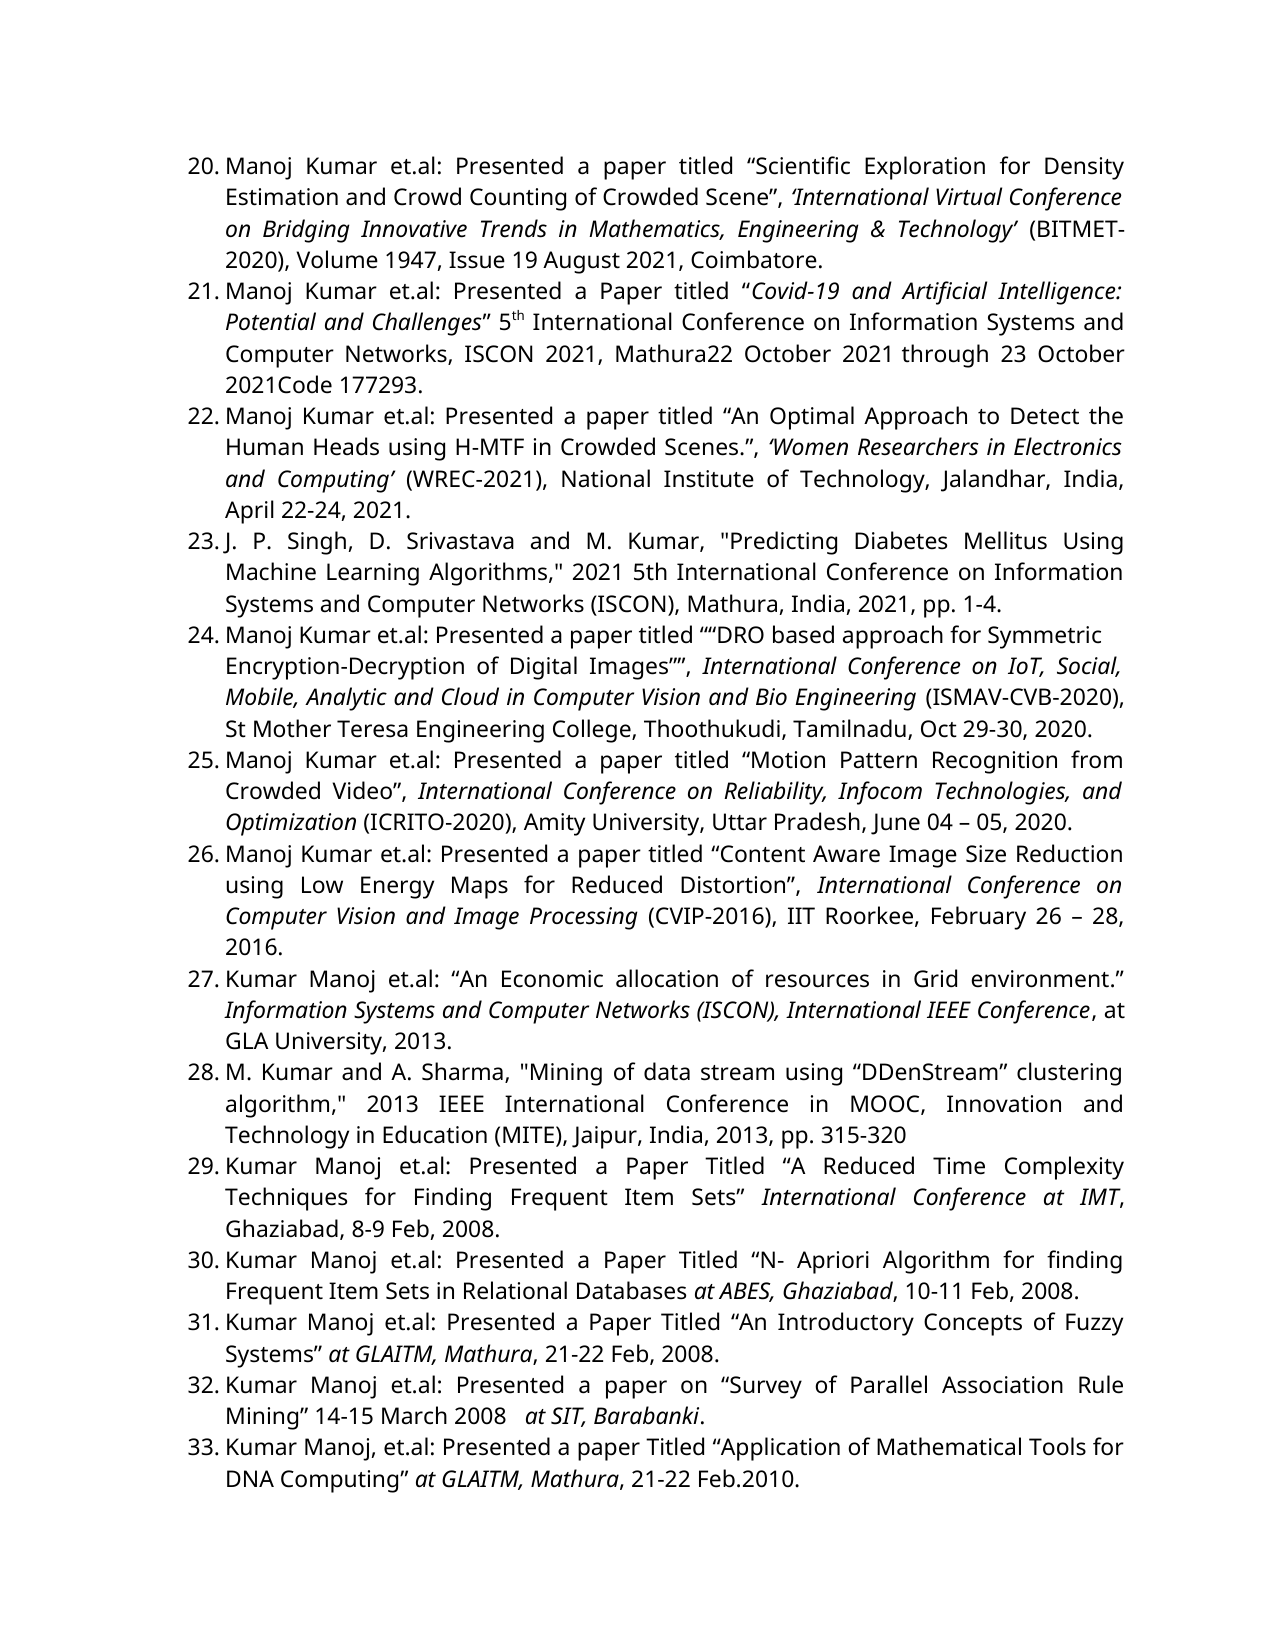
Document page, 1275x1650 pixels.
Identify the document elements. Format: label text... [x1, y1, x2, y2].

list Manoj Kumar et.al: Presented a paper titled “Content Aware Image Size Reduction using Low Energy Maps for Reduced Distortion”, International Conference on Computer Vision and Image Processing (CVIP-2016), IIT Roorkee, February 26 – 28, 2016. [187, 837, 1125, 962]
list J. P. Singh, D. Srivastava and M. Kumar, "Predicting Diabetes Mellitus Using Machine Learning Algorithms," 2021 5th International Conference on Information Systems and Computer Networks (ISCON), Mathura, India, 2021, pp. 1-4. [187, 525, 1125, 619]
list Kumar Manoj et.al: Presented a Paper Titled “An Introductory Concepts of Fuzzy Systems” at GLAITM, Mathura, 21-22 Feb, 2008. [187, 1306, 1125, 1369]
list M. Kumar and A. Sharma, "Mining of data stream using “DDenStream” clustering algorithm," 2013 IEEE International Conference in MOOC, Innovation and Technology in Education (MITE), Jaipur, India, 2013, pp. 315-320 [187, 1056, 1125, 1150]
list Encryption-Decryption of Digital Images””, International Conference on IoT, Social, Mobile, Analytic and Cloud in Computer Vision and Bio Engineering (ISMAV-CVB-2020), St Mother Teresa Engineering College, Thoothukudi, Tamilnadu, Oct 29-30, 2020. [225, 650, 1125, 744]
list Kumar Manoj et.al: Presented a paper on “Survey of Parallel Association Rule Mining” 14-15 March 2008 at SIT, Barabanki. [187, 1369, 1125, 1431]
list Kumar Manoj et.al: Presented a Paper Titled “A Reduced Time Complexity Techniques for Finding Frequent Item Sets” International Conference at IMT, Ghaziabad, 8-9 Feb, 2008. [187, 1150, 1125, 1244]
list Kumar Manoj, et.al: Presented a paper Titled “Application of Mathematical Tools for DNA Computing” at GLAITM, Mathura, 21-22 Feb.2010. [187, 1431, 1125, 1494]
list Manoj Kumar et.al: Presented a paper titled “An Optimal Approach to Detect the Human Heads using H-MTF in Crowded Scenes.”, ‘Women Researchers in Electronics and Computing’ (WREC-2021), National Institute of Technology, Jalandhar, India, April 22-24, 2021. [187, 400, 1125, 525]
list Kumar Manoj et.al: “An Economic allocation of resources in Grid environment.” Information Systems and Computer Networks (ISCON), International IEEE Conference, at GLA University, 2013. [187, 962, 1125, 1056]
list Manoj Kumar et.al: Presented a Paper titled “Covid-19 and Artificial Intelligence: Potential and Challenges” 5th International Conference on Information Systems and Computer Networks, ISCON 2021, Mathura22 October 2021 through 23 October 2021Code 177293. [187, 275, 1125, 400]
list Manoj Kumar et.al: Presented a paper titled “Motion Pattern Recognition from Crowded Video”, International Conference on Reliability, Infocom Technologies, and Optimization (ICRITO-2020), Amity University, Uttar Pradesh, June 04 – 05, 2020. [187, 744, 1125, 837]
list Manoj Kumar et.al: Presented a paper titled ““DRO based approach for Symmetric [187, 619, 1125, 650]
list Manoj Kumar et.al: Presented a paper titled “Scientific Exploration for Density Estimation and Crowd Counting of Crowded Scene”, ‘International Virtual Conference on Bridging Innovative Trends in Mathematics, Engineering & Technology’ (BITMET-2020), Volume 1947, Issue 19 August 2021, Coimbatore. [187, 150, 1125, 275]
list Kumar Manoj et.al: Presented a Paper Titled “N- Apriori Algorithm for finding Frequent Item Sets in Relational Databases at ABES, Ghaziabad, 10-11 Feb, 2008. [187, 1244, 1125, 1306]
